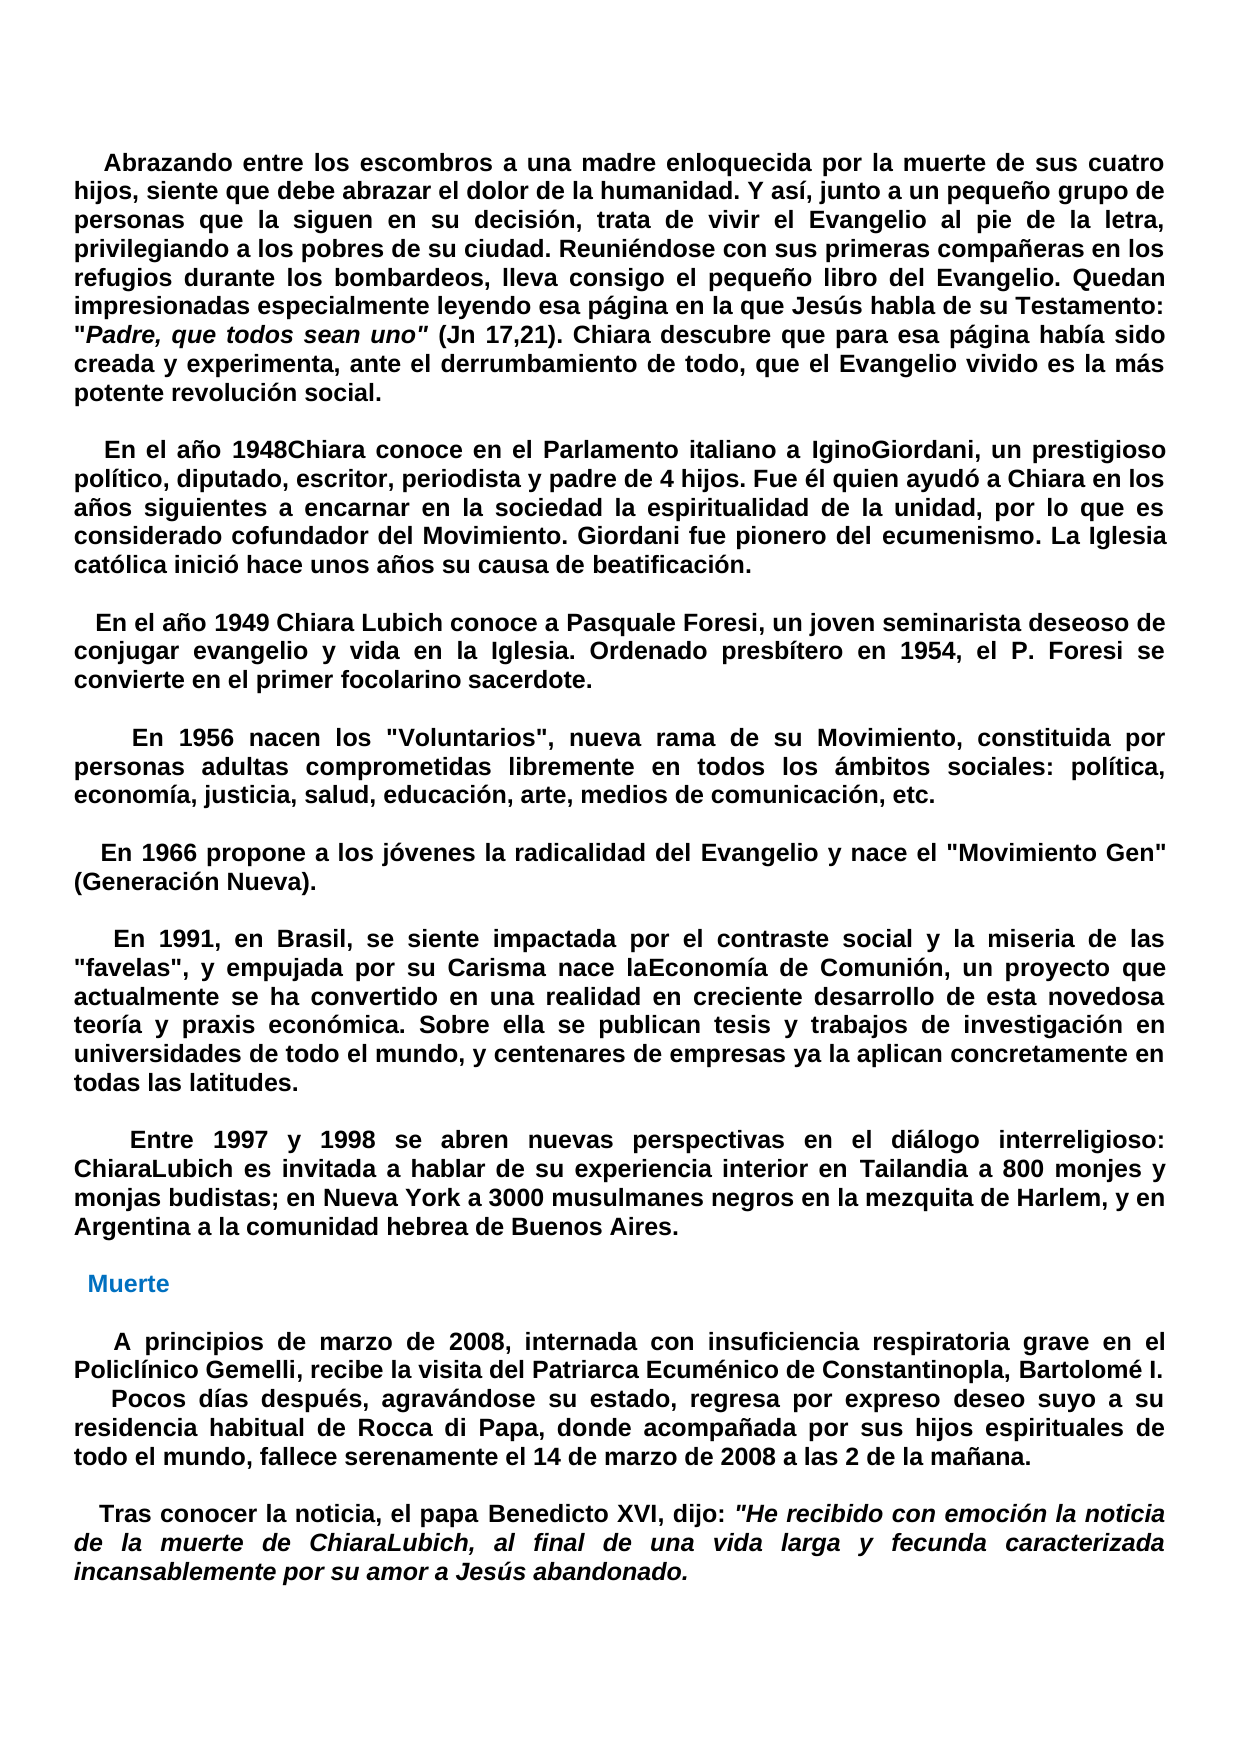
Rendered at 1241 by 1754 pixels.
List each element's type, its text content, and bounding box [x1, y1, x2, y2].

text Entre 1997 y 1998 se abren nuevas perspectivas en el diálogo interreligioso: ChiaraLubich es invitada a hablar de su experiencia interior en Tailandia a 800 monjes y monjas budistas; en Nueva York a 3000 musulmanes negros en la mezquita de Harlem, y en Argentina a la comunidad hebrea de Buenos Aires. [74, 1125, 1167, 1240]
text En 1991, en Brasil, se siente impactada por el contraste social y la miseria de las "favelas", y empujada por su Carisma nace laEconomía de Comunión, un proyecto que actualmente se ha convertido en una realidad en creciente desarrollo de esta novedosa teoría y praxis económica. Sobre ella se publican tesis y trabajos de investigación en universidades de todo el mundo, y centenares de empresas ya la aplican concretamente en todas las latitudes. [74, 924, 1167, 1096]
text Tras conocer la noticia, el papa Benedicto XVI, dijo: "He recibido con emoción la noticia de la muerte de ChiaraLubich, al final de una vida larga y fecunda caracterizada incansablemente por su amor a Jesús abandonado. [74, 1499, 1167, 1585]
text En 1966 propone a los jóvenes la radicalidad del Evangelio y nace el "Movimiento Gen" (Generación Nueva). [74, 838, 1167, 895]
text En 1956 nacen los "Voluntarios", nueva rama de su Movimiento, constituida por personas adultas comprometidas libremente en todos los ámbitos sociales: política, economía, justicia, salud, educación, arte, medios de comunicación, etc. [74, 723, 1167, 809]
text Pocos días después, agravándose su estado, regresa por expreso deseo suyo a su residencia habitual de Rocca di Papa, donde acompañada por sus hijos espirituales de todo el mundo, fallece serenamente el 14 de marzo de 2008 a las 2 de la mañana. [74, 1384, 1167, 1470]
subtitle Muerte [74, 1269, 1167, 1298]
text A principios de marzo de 2008, internada con insuficiencia respiratoria grave en el Policlínico Gemelli, recibe la visita del Patriarca Ecuménico de Constantinopla, Bartolomé I. [74, 1326, 1167, 1384]
text En el año 1949 Chiara Lubich conoce a Pasquale Foresi, un joven seminarista deseoso de conjugar evangelio y vida en la Iglesia. Ordenado presbítero en 1954, el P. Foresi se convierte en el primer focolarino sacerdote. [74, 608, 1167, 694]
text Abrazando entre los escombros a una madre enloquecida por la muerte de sus cuatro hijos, siente que debe abrazar el dolor de la humanidad. Y así, junto a un pequeño grupo de personas que la siguen en su decisión, trata de vivir el Evangelio al pie de la letra, privilegiando a los pobres de su ciudad. Reuniéndose con sus primeras compañeras en los refugios durante los bombardeos, lleva consigo el pequeño libro del Evangelio. Quedan impresionadas especialmente leyendo esa página en la que Jesús habla de su Testamento: "Padre, que todos sean uno" (Jn 17,21). Chiara descubre que para esa página había sido creada y experimenta, ante el derrumbamiento de todo, que el Evangelio vivido es la más potente revolución social. [74, 148, 1167, 406]
text En el año 1948Chiara conoce en el Parlamento italiano a IginoGiordani, un prestigioso político, diputado, escritor, periodista y padre de 4 hijos. Fue él quien ayudó a Chiara en los años siguientes a encarnar en la sociedad la espiritualidad de la unidad, por lo que es considerado cofundador del Movimiento. Giordani fue pionero del ecumenismo. La Iglesia católica inició hace unos años su causa de beatificación. [74, 435, 1167, 579]
